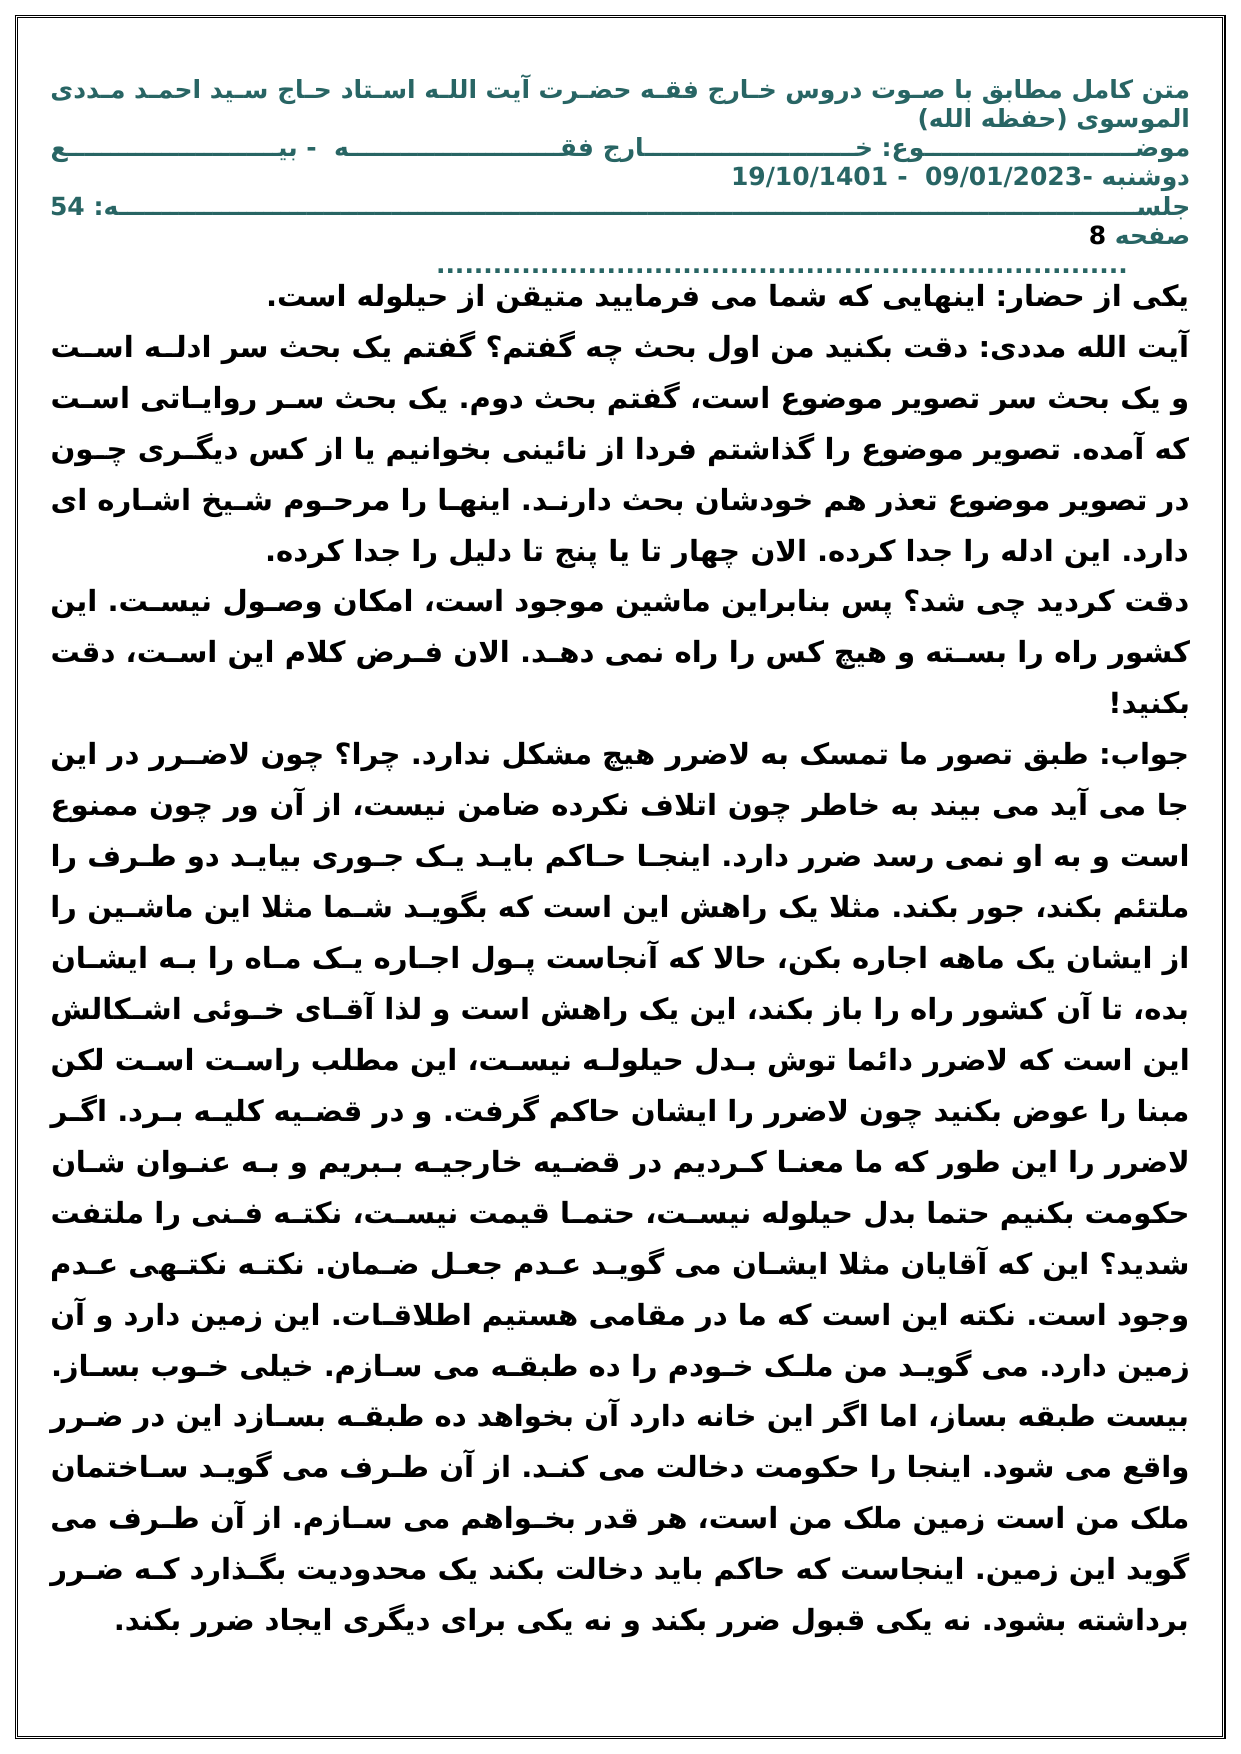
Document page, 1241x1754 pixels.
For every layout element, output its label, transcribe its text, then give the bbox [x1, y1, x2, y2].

text جواب: طبق تصور ما تمسک به لاضرر هیچ مشکل ندارد. چرا؟ چون لاضرر در این جا می آید می بیند به خاطر چون اتلاف نکرده ضامن نیست، از آن ور چون ممنوع است و به او نمی رسد ضرر دارد. اینجا حاکم باید یک جوری بیاید دو طرف را ملتئم بکند، جور بکند. مثلا یک راهش این است که بگوید شما مثلا این ماشین را از ایشان یک ماهه اجاره بکن، حالا که آنجاست پول اجاره یک ماه را به ایشان بده، تا آن کشور راه را باز بکند، این یک راهش است و لذا آقای خوئی اشکالش این است که لاضرر دائما توش بدل حیلوله نیست، این مطلب راست است لکن مبنا را عوض بکنید چون لاضرر را ایشان حاکم گرفت. و در قضیه کلیه برد. اگر لاضرر را این طور که ما معنا کردیم در قضیه خارجیه ببریم و به عنوان شان حکومت بکنیم حتما بدل حیلوله نیست، حتما قیمت نیست، نکته فنی را ملتفت شدید؟ این که آقایان مثلا ایشان می گوید عدم جعل ضمان. نکته نکتهی عدم وجود است. نکته این است که ما در مقامی هستیم اطلاقات. این زمین دارد و آن زمین دارد. می گوید من ملک خودم را ده طبقه می سازم. خیلی خوب بساز. بیست طبقه بساز، اما اگر این خانه دارد آن بخواهد ده طبقه بسازد این در ضرر واقع می شود. اینجا را حکومت دخالت می کند. از آن طرف می گوید ساختمان ملک من است زمین ملک من است، هر قدر بخواهم می سازم. از آن طرف می گوید این زمین. اینجاست که حاکم باید دخالت بکند یک محدودیت بگذارد که ضرر برداشته بشود. نه یکی قبول ضرر بکند و نه یکی برای دیگری ایجاد ضرر بکند. [50, 738, 1190, 1637]
text یکی از حضار: اینهایی که شما می فرمایید متیقن از حیلوله است. [50, 279, 1190, 313]
text دقت کردید چی شد؟ پس بنابراین ماشین موجود است، امکان وصول نیست. این کشور راه را بسته و هیچ کس را راه نمی دهد. الان فرض کلام این است، دقت بکنید! [50, 585, 1190, 721]
text آیت الله مددی: دقت بکنید من اول بحث چه گفتم؟ گفتم یک بحث سر ادله است و یک بحث سر تصویر موضوع است، گفتم بحث دوم. یک بحث سر روایاتی است که آمده. تصویر موضوع را گذاشتم فردا از نائینی بخوانیم یا از کس دیگری چون در تصویر موضوع تعذر هم خودشان بحث دارند. اینها را مرحوم شیخ اشاره ای دارد. این ادله را جدا کرده. الان چهار تا یا پنج تا دلیل را جدا کرده. [50, 330, 1190, 568]
